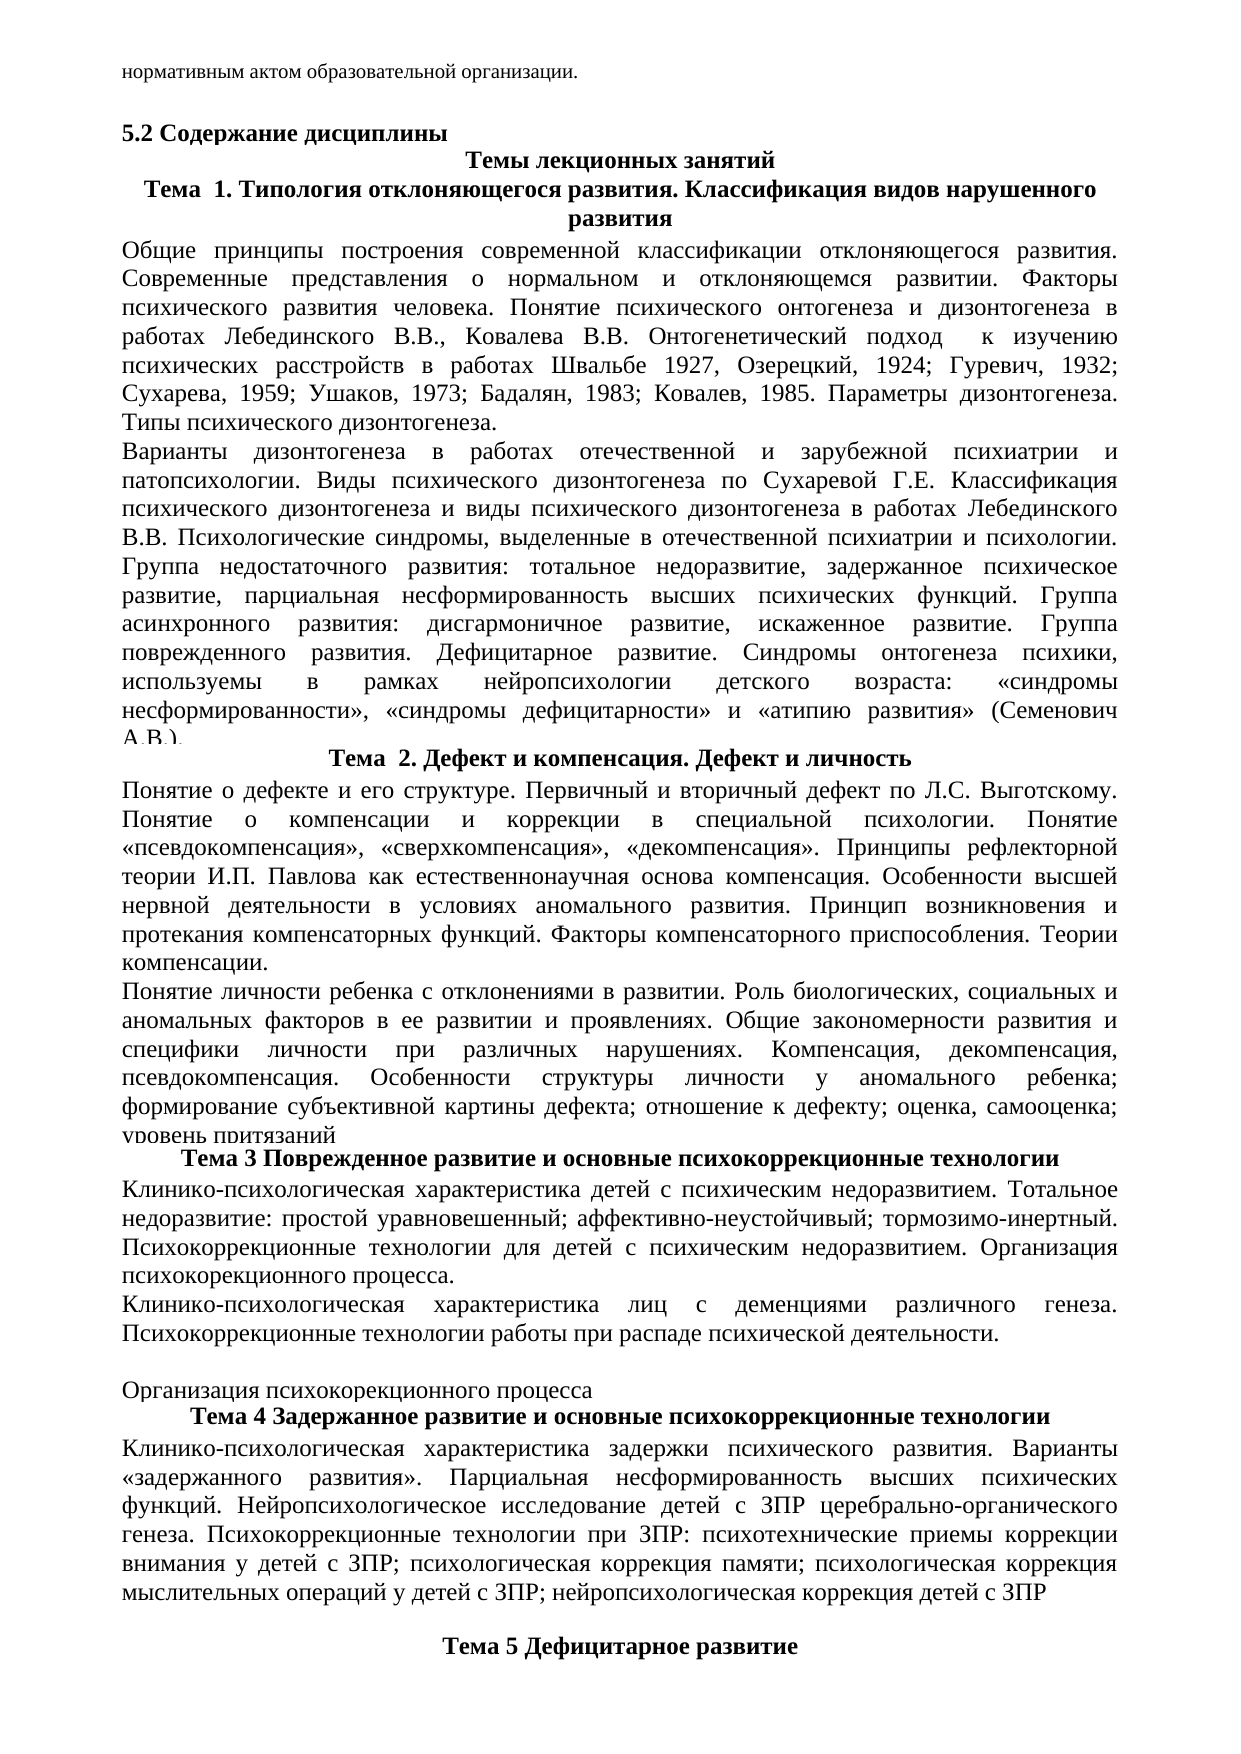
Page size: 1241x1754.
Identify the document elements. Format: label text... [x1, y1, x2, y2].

table_cell Тема 1. Типология отклоняющегося развития. Классификация видов нарушенного развития [118, 174, 1122, 235]
table_cell Общие принципы построения современной классификации отклоняющегося развития. Современные представления о нормальном и отклоняющемся развитии. Факторы психического развития человека. Понятие психического онтогенеза и дизонтогенеза в работах Лебединского В.В., Ковалева В.В. Онтогенетический подход к изучению психических расстройств в работах Швальбе 1927, Озерецкий, 1924; Гуревич, 1932; Сухарева, 1959; Ушаков, 1973; Бадалян, 1983; Ковалев, 1985. Параметры дизонтогенеза. Типы психического дизонтогенеза. Варианты дизонтогенеза в работах отечественной и зарубежной психиатрии и патопсихологии. Виды психического дизонтогенеза по Сухаревой Г.Е. Классификация психического дизонтогенеза и виды психического дизонтогенеза в работах Лебединского В.В. Психологические синдромы, выделенные в отечественной психиатрии и психологии. Группа недостаточного развития: тотальное недоразвитие, задержанное психическое развитие, парциальная несформированность высших психических функций. Группа асинхронного развития: дисгармоничное развитие, искаженное развитие. Группа поврежденного развития. Дефицитарное развитие. Синдромы онтогенеза психики, используемы в рамках нейропсихологии детского возраста: «синдромы несформированности», «синдромы дефицитарности» и «атипию развития» (Семенович А.В.). [118, 235, 1122, 743]
table_cell 5.2 Содержание дисциплины [118, 84, 1122, 145]
table_cell Темы лекционных занятий [118, 145, 1122, 174]
table_cell Клинико-психологическая характеристика детей с психическим недоразвитием. Тотальное недоразвитие: простой уравновешенный; аффективно-неустойчивый; тормозимо-инертный. Психокоррекционные технологии для детей с психическим недоразвитием. Организация психокорекционного процесса. Клинико-психологическая характеристика лиц с деменциями различного генеза. Психокоррекционные технологии работы при распаде психической деятельности. Организация психокорекционного процесса [118, 1174, 1122, 1401]
table_header нормативным актом образовательной организации. [118, 59, 1122, 84]
table_cell Тема 2. Дефект и компенсация. Дефект и личность [118, 743, 1122, 775]
table_cell Клинико-психологическая характеристика задержки психического развития. Варианты «задержанного развития». Парциальная несформированность высших психических функций. Нейропсихологическое исследование детей с ЗПР церебрально-органического генеза. Психокоррекционные технологии при ЗПР: психотехнические приемы коррекции внимания у детей с ЗПР; психологическая коррекция памяти; психологическая коррекция мыслительных операций у детей с ЗПР; нейропсихологическая коррекция детей с ЗПР [118, 1433, 1122, 1631]
table_cell Тема 4 Задержанное развитие и основные психокоррекционные технологии [118, 1401, 1122, 1433]
table_cell Понятие о дефекте и его структуре. Первичный и вторичный дефект по Л.С. Выготскому. Понятие о компенсации и коррекции в специальной психологии. Понятие «псевдокомпенсация», «сверхкомпенсация», «декомпенсация». Принципы рефлекторной теории И.П. Павлова как естественнонаучная основа компенсация. Особенности высшей нервной деятельности в условиях аномального развития. Принцип возникновения и протекания компенсаторных функций. Факторы компенсаторного приспособления. Теории компенсации. Понятие личности ребенка с отклонениями в развитии. Роль биологических, социальных и аномальных факторов в ее развитии и проявлениях. Общие закономерности развития и специфики личности при различных нарушениях. Компенсация, декомпенсация, псевдокомпенсация. Особенности структуры личности у аномального ребенка; формирование субъективной картины дефекта; отношение к дефекту; оценка, самооценка; уровень притязаний [118, 775, 1122, 1143]
table_cell Тема 3 Поврежденное развитие и основные психокоррекционные технологии [118, 1143, 1122, 1174]
table_cell Тема 5 Дефицитарное развитие [118, 1631, 1122, 1662]
